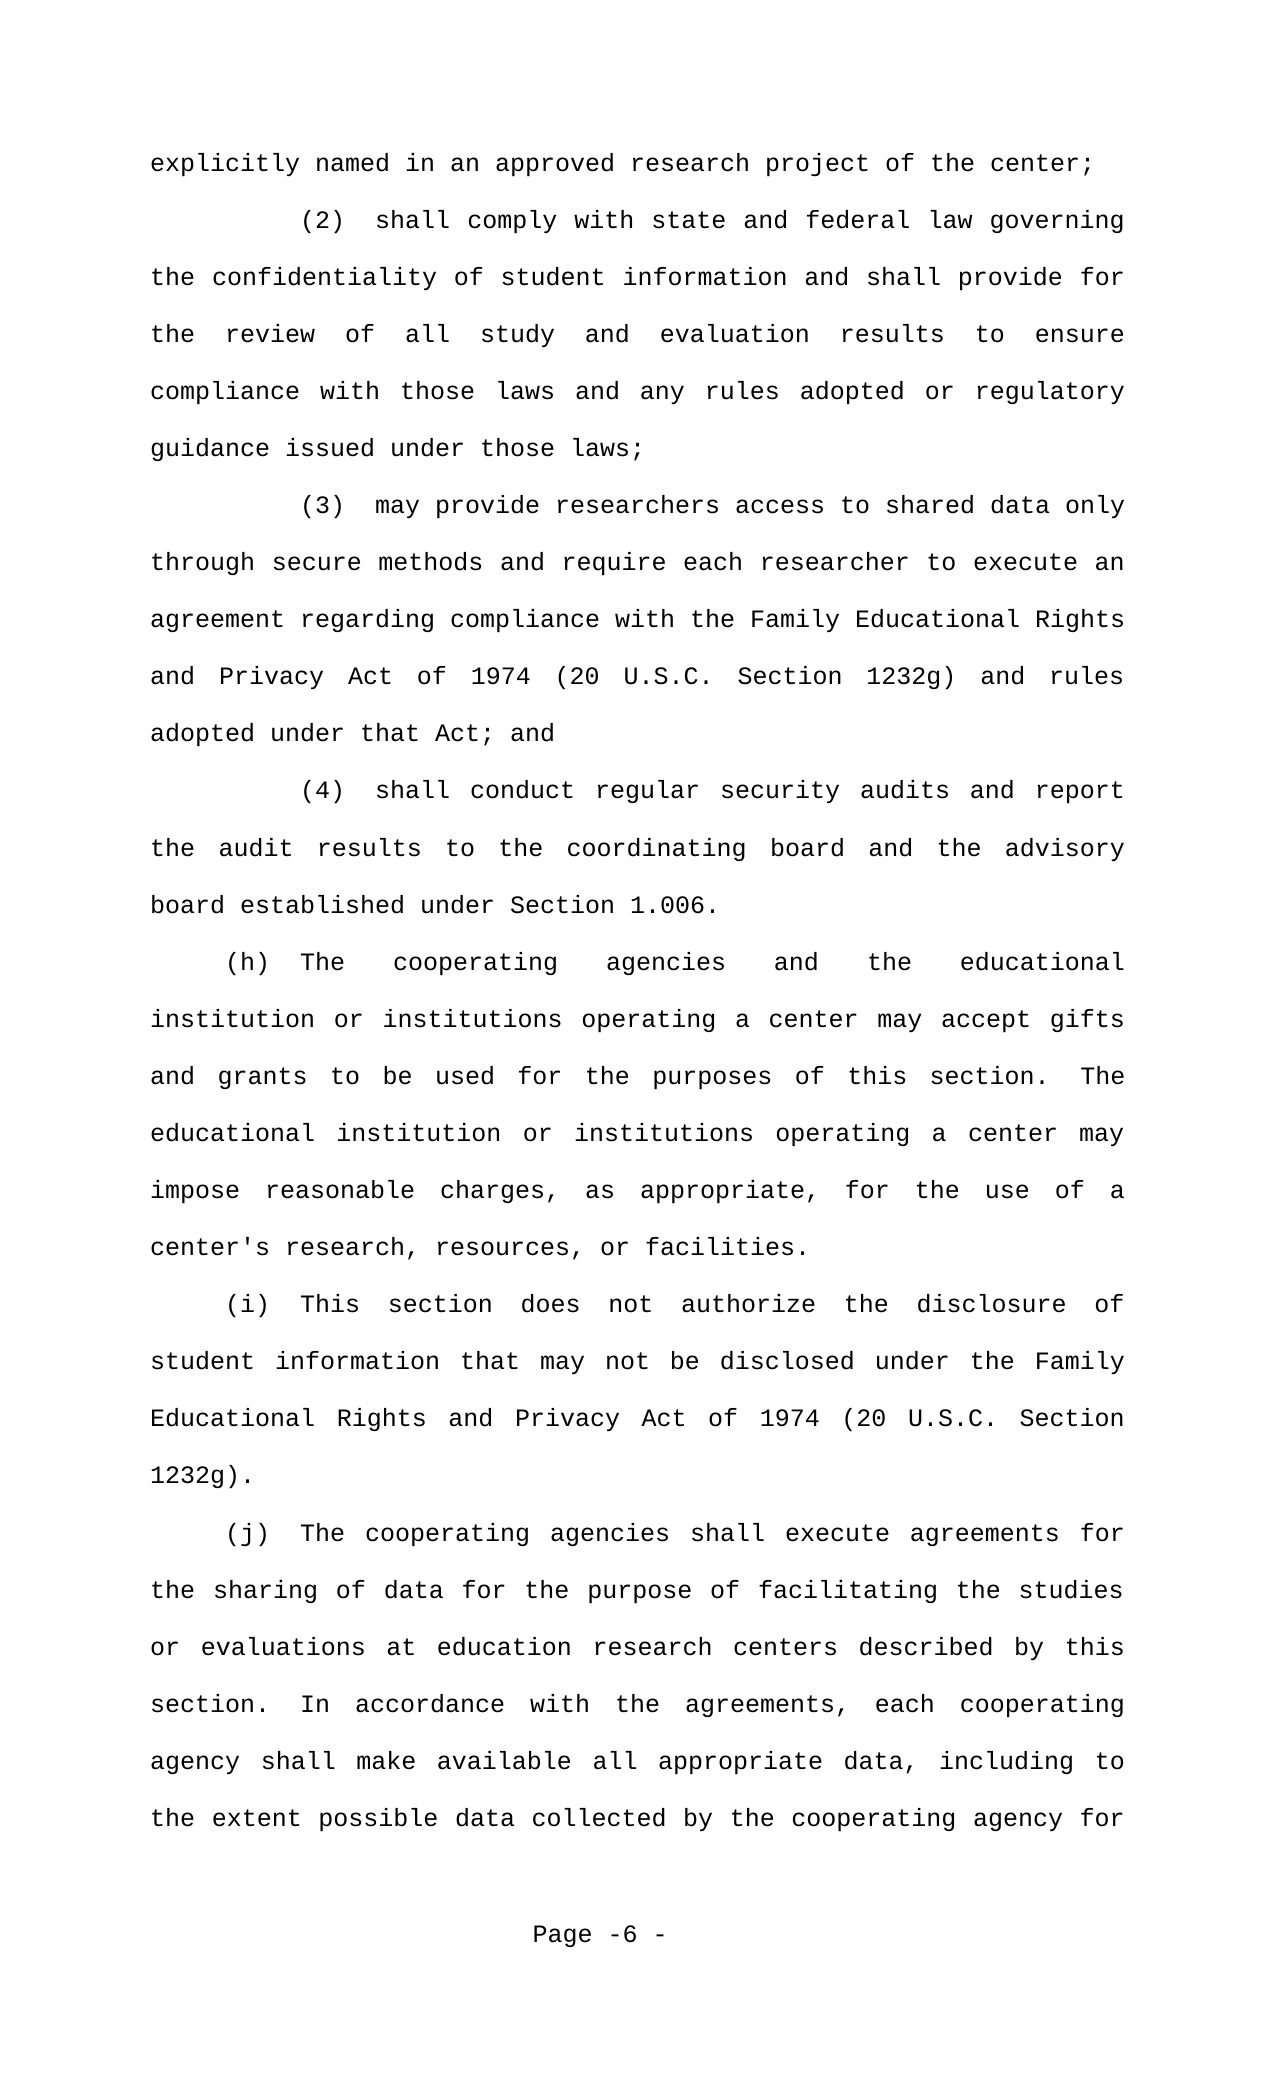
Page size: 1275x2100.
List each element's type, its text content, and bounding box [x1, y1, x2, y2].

text (3) may provide researchers access to shared data only through secure methods and require each researcher to execute an agreement regarding compliance with the Family Educational Rights and Privacy Act of 1974 (20 U.S.C. Section 1232g) and rules adopted under that Act; and [150, 492, 1125, 749]
text (i) This section does not authorize the disclosure of student information that may not be disclosed under the Family Educational Rights and Privacy Act of 1974 (20 U.S.C. Section 1232g). [150, 1292, 1125, 1491]
text (4) shall conduct regular security audits and report the audit results to the coordinating board and the advisory board established under Section 1.006. [150, 778, 1125, 921]
text (h) The cooperating agencies and the educational institution or institutions operating a center may accept gifts and grants to be used for the purposes of this section. The educational institution or institutions operating a center may impose reasonable charges, as appropriate, for the use of a center's research, resources, or facilities. [150, 949, 1125, 1263]
